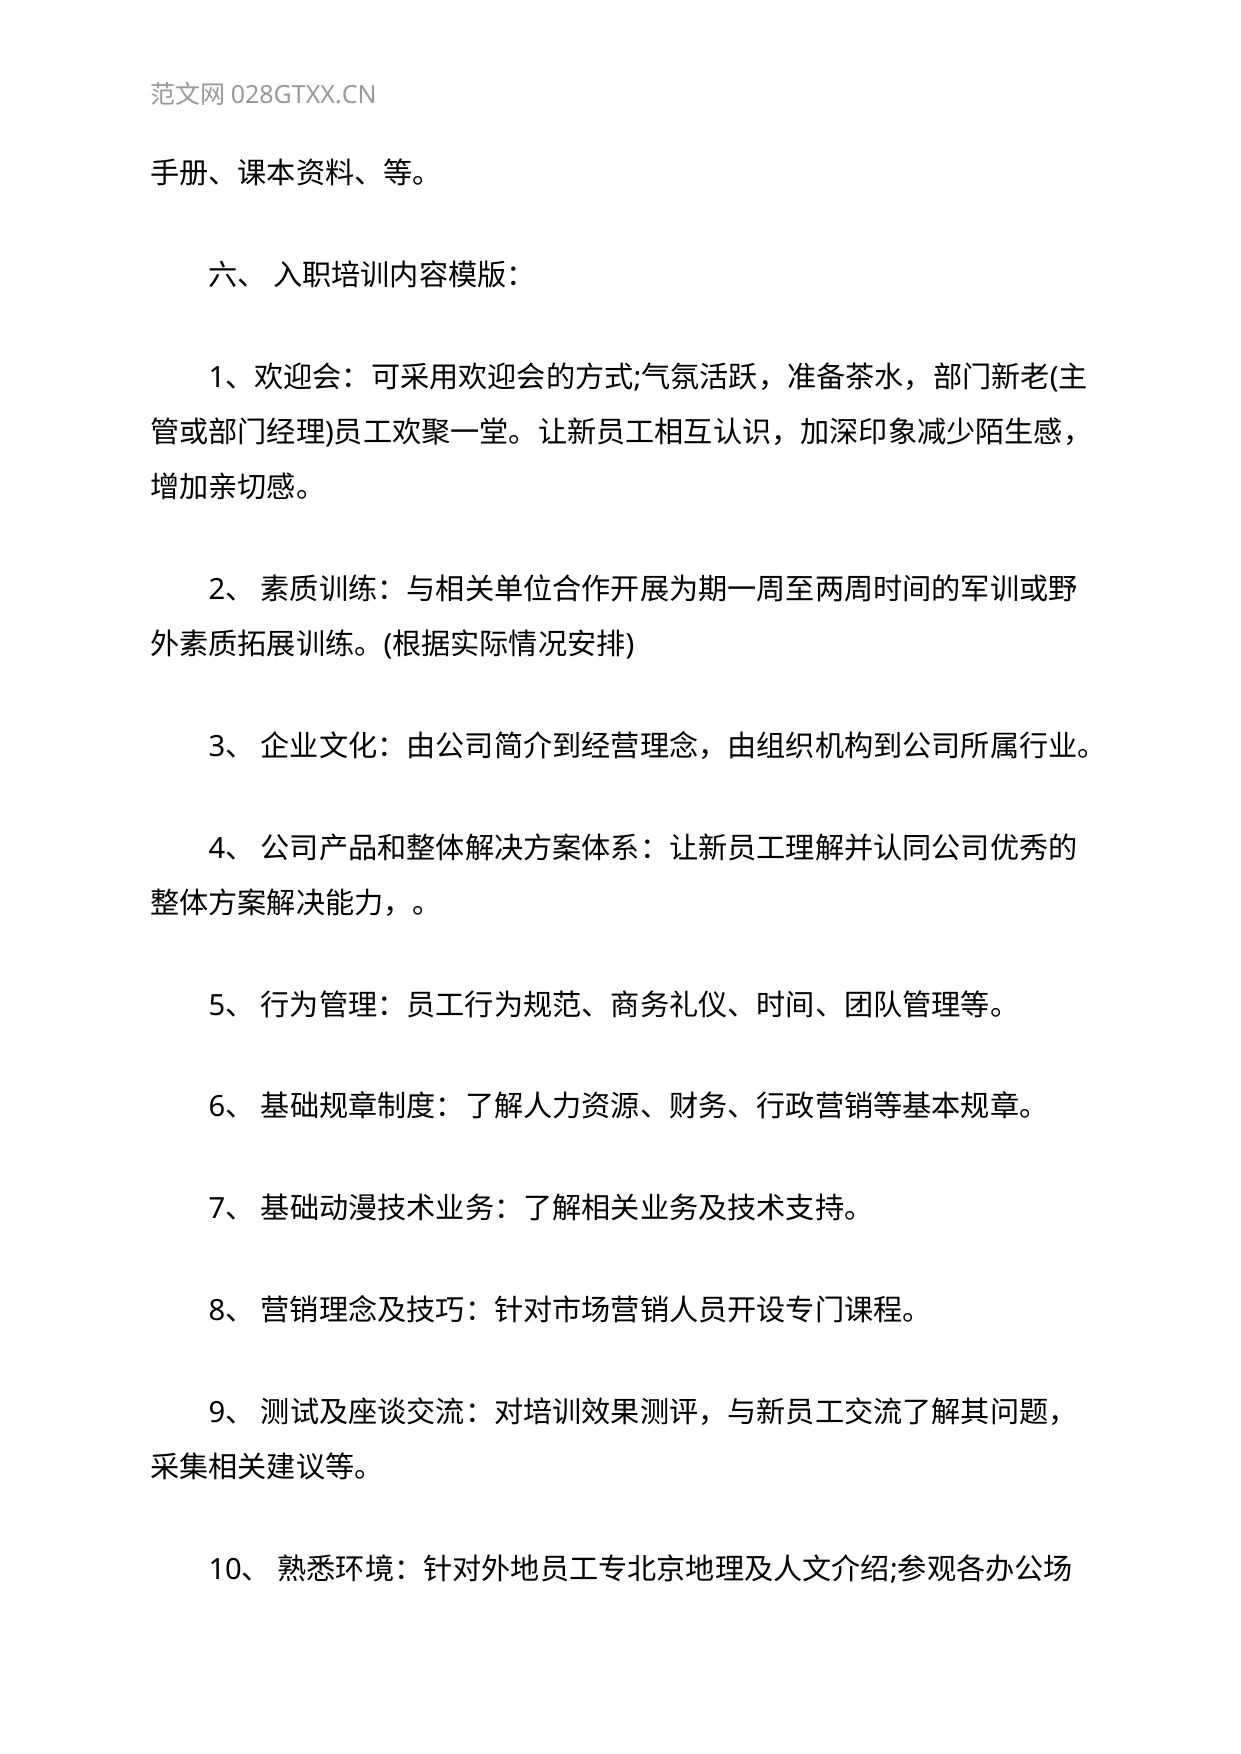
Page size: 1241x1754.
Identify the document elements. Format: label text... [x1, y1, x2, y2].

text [150, 1546, 1090, 1588]
text 7、 基础动漫技术业务：了解相关业务及技术支持。 [150, 1185, 1090, 1227]
text 5、 行为管理：员工行为规范、商务礼仪、时间、团队管理等。 [150, 981, 1090, 1023]
text 8、 营销理念及技巧：针对市场营销人员开设专门课程。 [150, 1287, 1090, 1329]
text 1、欢迎会：可采用欢迎会的方式;气氛活跃，准备茶水，部门新老(主管或部门经理)员工欢聚一堂。让新员工相互认识，加深印象减少陌生感，增加亲切感。 [150, 353, 1090, 506]
text 2、 素质训练：与相关单位合作开展为期一周至两周时间的军训或野外素质拓展训练。(根据实际情况安排) [150, 565, 1090, 663]
text 9、 测试及座谈交流：对培训效果测评，与新员工交流了解其问题，采集相关建议等。 [150, 1389, 1090, 1486]
text 六、 入职培训内容模版： [150, 252, 1090, 294]
text 3、 企业文化：由公司简介到经营理念，由组织机构到公司所属行业。 [150, 722, 1090, 765]
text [150, 150, 1090, 192]
text 4、 公司产品和整体解决方案体系：让新员工理解并认同公司优秀的整体方案解决能力，。 [150, 824, 1090, 922]
text 6、 基础规章制度：了解人力资源、财务、行政营销等基本规章。 [150, 1083, 1090, 1125]
